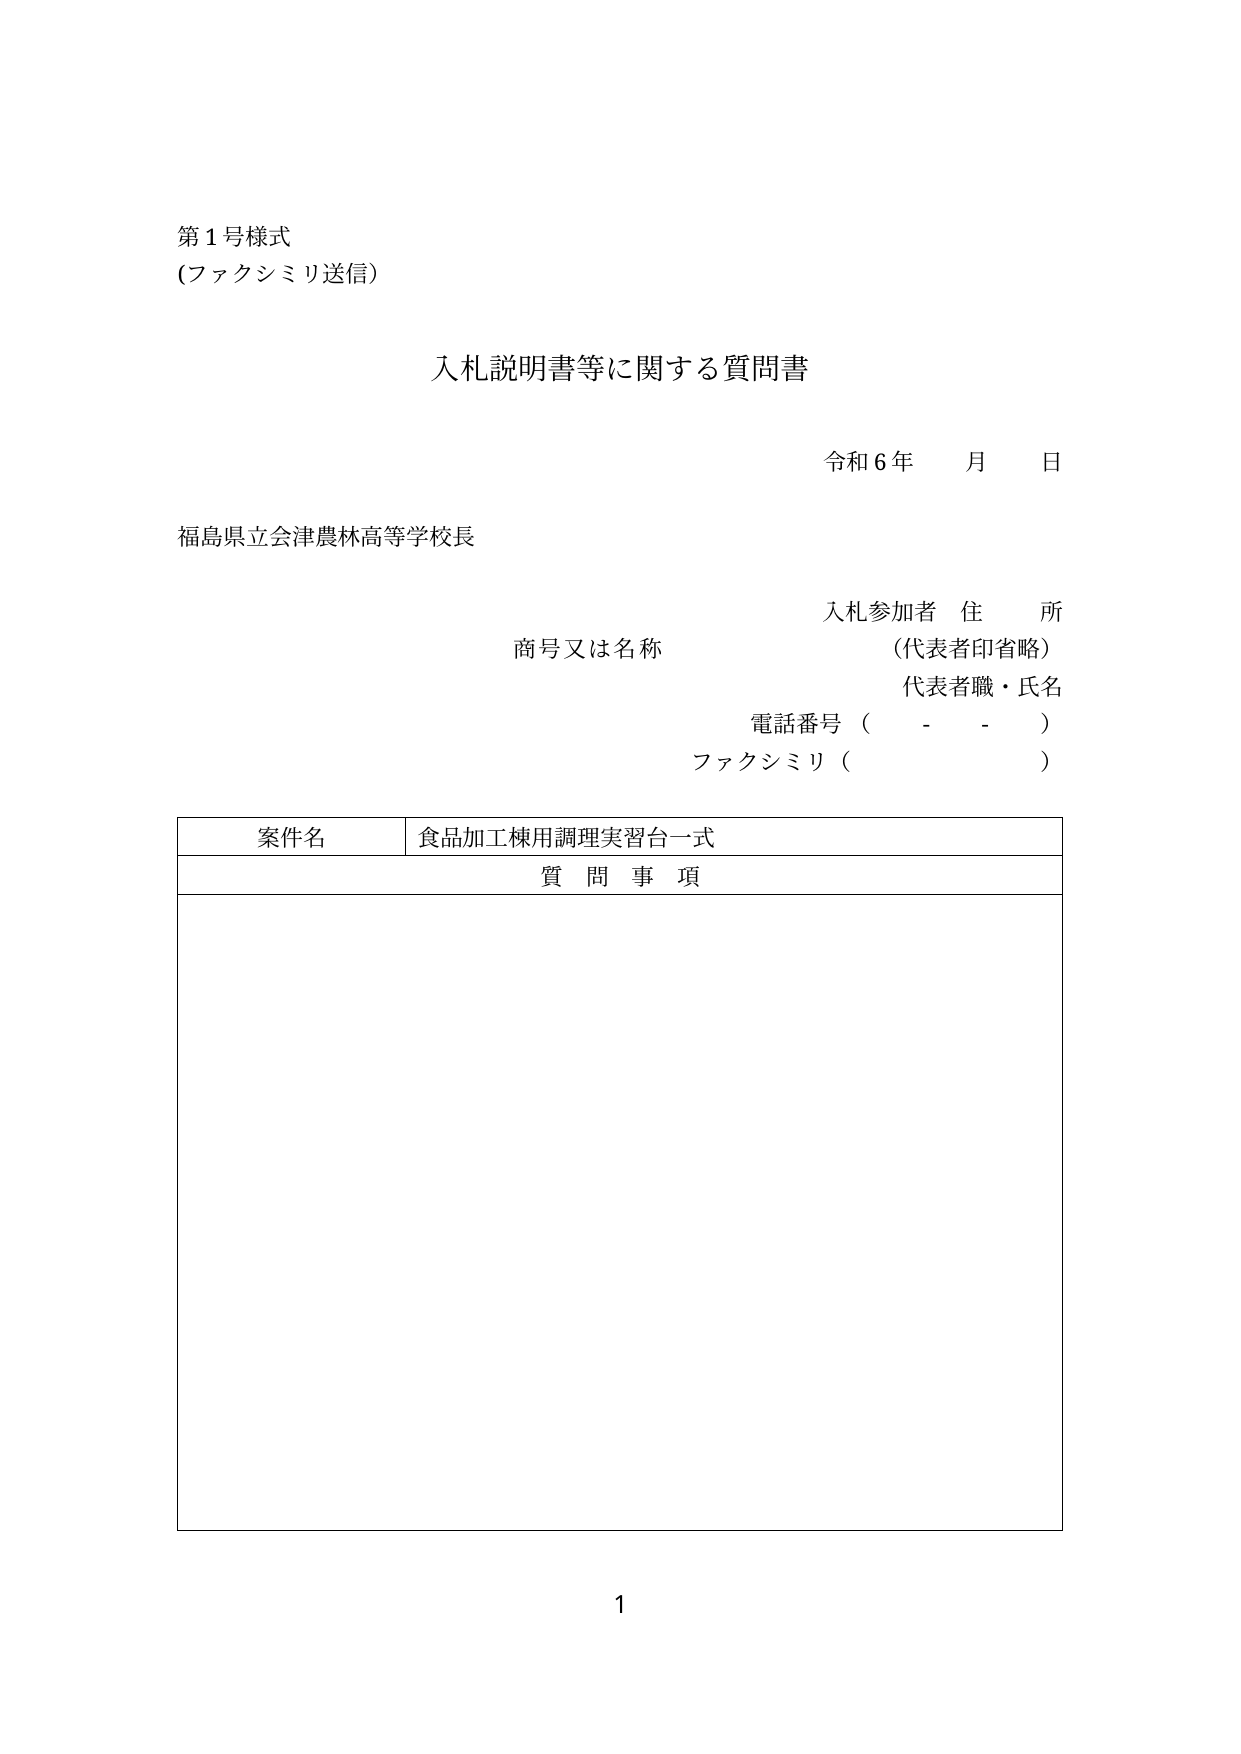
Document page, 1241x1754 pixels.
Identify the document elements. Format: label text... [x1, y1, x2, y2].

text 商号又は名称 （代表者印省略） [177, 629, 1063, 667]
text 令和6年 月 日 [177, 442, 1063, 479]
table_header 案件名 [178, 818, 405, 855]
text 福島県立会津農林高等学校長 [177, 517, 1063, 554]
text 第1号様式 [177, 217, 1063, 254]
text ファクシミリ（ ） [177, 742, 1063, 779]
table_cell 質 問 事 項 [178, 856, 1062, 894]
text 入札参加者 住所 [177, 592, 1063, 629]
table_cell [178, 895, 1062, 1530]
text 入札説明書等に関する質問書 [177, 329, 1063, 404]
table_header 食品加工棟用調理実習台一式 [406, 818, 1062, 855]
text 電話番号 （ - - ） [177, 704, 1063, 742]
text 代表者職・氏名 [177, 667, 1063, 704]
text (ファクシミリ送信） [177, 254, 1063, 292]
